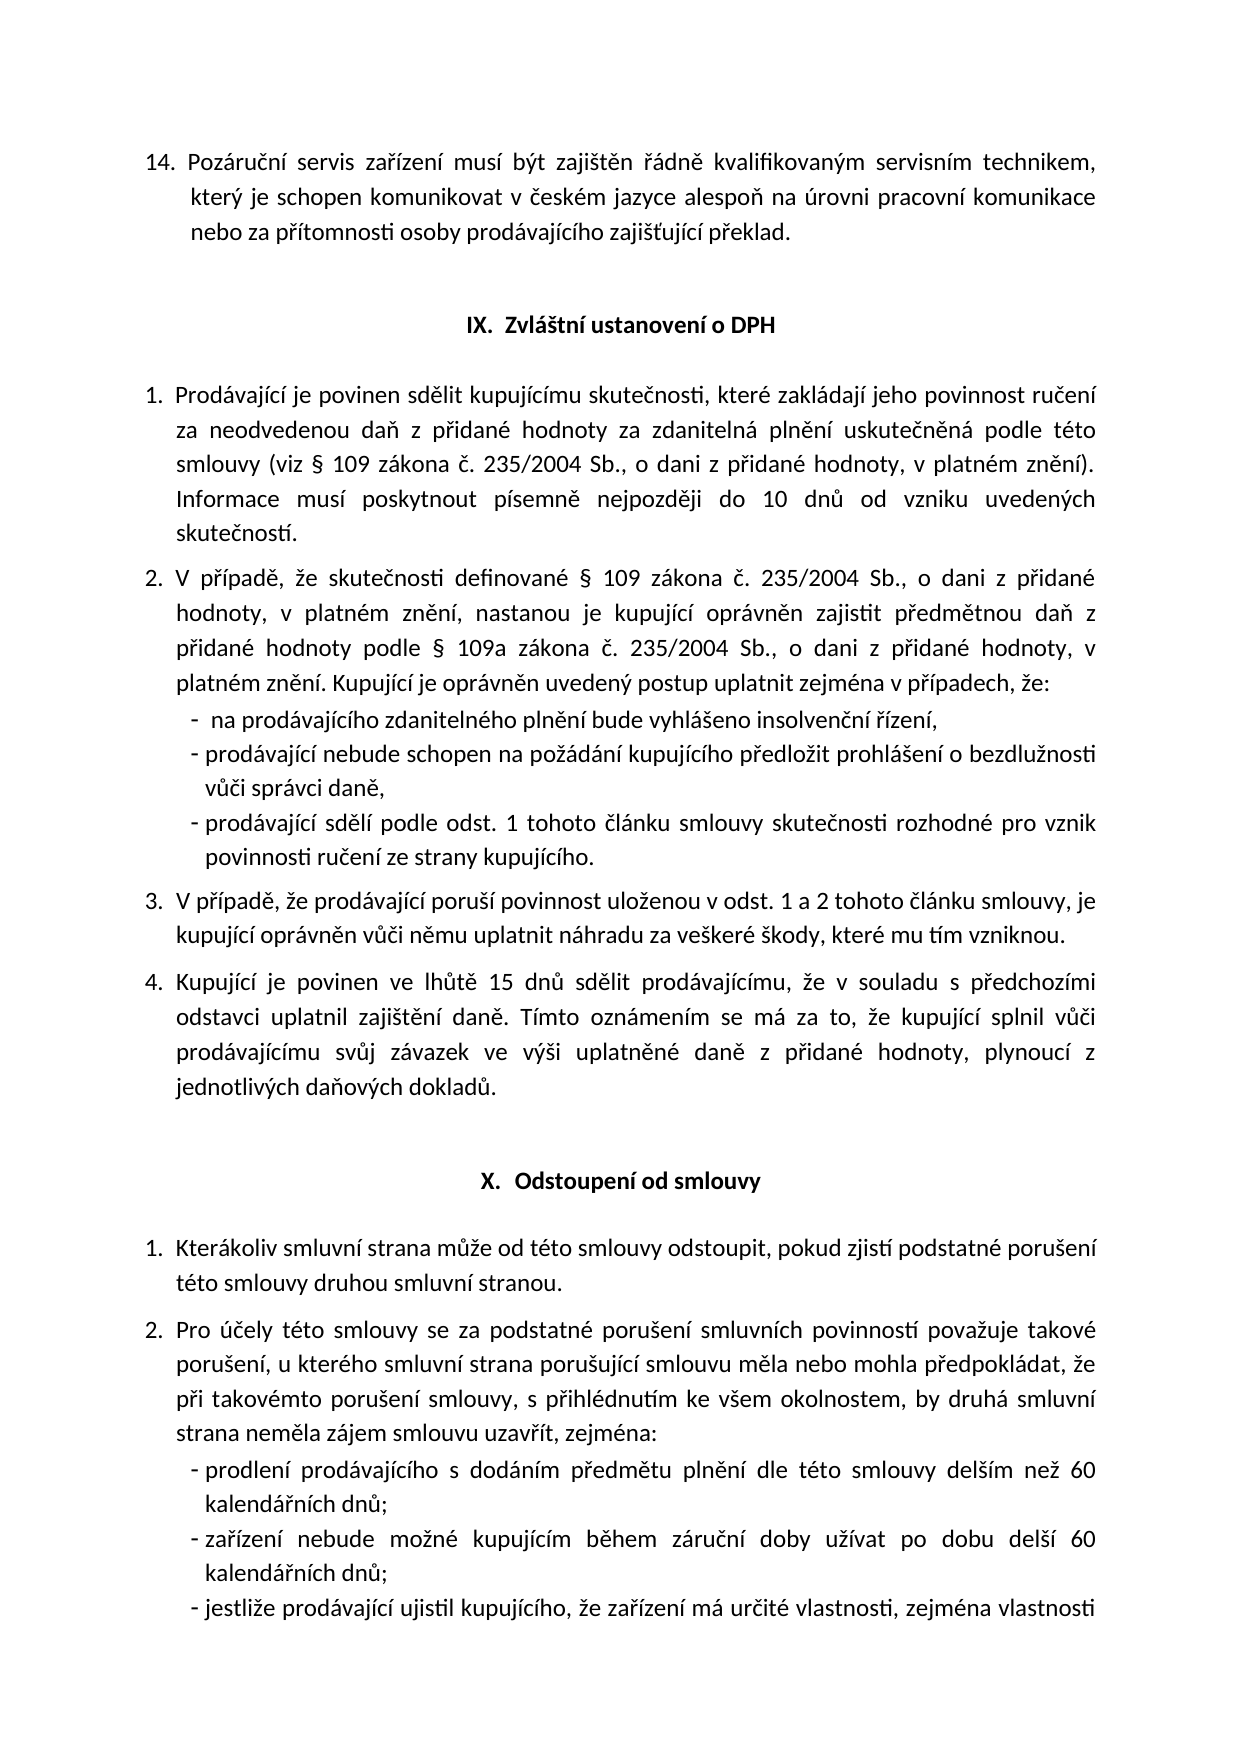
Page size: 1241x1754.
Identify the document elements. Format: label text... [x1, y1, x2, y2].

list prodlení prodávajícího s dodáním předmětu plnění dle této smlouvy delším než 60 kalendářních dnů; [190, 1452, 1097, 1518]
list na prodávajícího zdanitelného plnění bude vyhlášeno insolvenční řízení, [144, 702, 1097, 735]
list Pozáruční servis zařízení musí být zajištěn řádně kvalifikovaným servisním technikem, který je schopen komunikovat v českém jazyce alespoň na úrovni pracovní komunikace nebo za přítomnosti osoby prodávajícího zajišťující překlad. [144, 146, 1097, 247]
list V případě, že skutečnosti definované § 109 zákona č. 235/2004 Sb., o dani z přidané hodnoty, v platném znění, nastanou je kupující oprávněn zajistit předmětnou daň z přidané hodnoty podle § 109a zákona č. 235/2004 Sb., o dani z přidané hodnoty, v platném znění. Kupující je oprávněn uvedený postup uplatnit zejména v případech, že: [144, 562, 1097, 698]
list Prodávající je povinen sdělit kupujícímu skutečnosti, které zakládají jeho povinnost ručení za neodvedenou daň z přidané hodnoty za zdanitelná plnění uskutečněná podle této smlouvy (viz § 109 zákona č. 235/2004 Sb., o dani z přidané hodnoty, v platném znění). Informace musí poskytnout písemně nejpozději do 10 dnů od vzniku uvedených skutečností. [144, 379, 1097, 548]
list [190, 1590, 1097, 1623]
list Kterákoliv smluvní strana může od této smlouvy odstoupit, pokud zjistí podstatné porušení této smlouvy druhou smluvní stranou. [144, 1233, 1097, 1298]
list prodávající sdělí podle odst. 1 tohoto článku smlouvy skutečnosti rozhodné pro vznik povinnosti ručení ze strany kupujícího. [190, 806, 1097, 872]
list zařízení nebude možné kupujícím během záruční doby užívat po dobu delší 60 kalendářních dnů; [190, 1521, 1097, 1587]
list prodávající nebude schopen na požádání kupujícího předložit prohlášení o bezdlužnosti vůči správci daně, [190, 737, 1097, 803]
list Pro účely této smlouvy se za podstatné porušení smluvních povinností považuje takové porušení, u kterého smluvní strana porušující smlouvu měla nebo mohla předpokládat, že při takovémto porušení smlouvy, s přihlédnutím ke všem okolnostem, by druhá smluvní strana neměla zájem smlouvu uzavřít, zejména: [144, 1314, 1097, 1448]
list Kupující je povinen ve lhůtě 15 dnů sdělit prodávajícímu, že v souladu s předchozími odstavci uplatnil zajištění daně. Tímto oznámením se má za to, že kupující splnil vůči prodávajícímu svůj závazek ve výši uplatněné daně z přidané hodnoty, plynoucí z jednotlivých daňových dokladů. [144, 966, 1097, 1102]
list V případě, že prodávající poruší povinnost uloženou v odst. 1 a 2 tohoto článku smlouvy, je kupující oprávněn vůči němu uplatnit náhradu za veškeré škody, které mu tím vzniknou. [144, 885, 1097, 950]
subtitle Zvláštní ustanovení o DPH [144, 309, 1097, 340]
subtitle Odstoupení od smlouvy [144, 1165, 1097, 1195]
